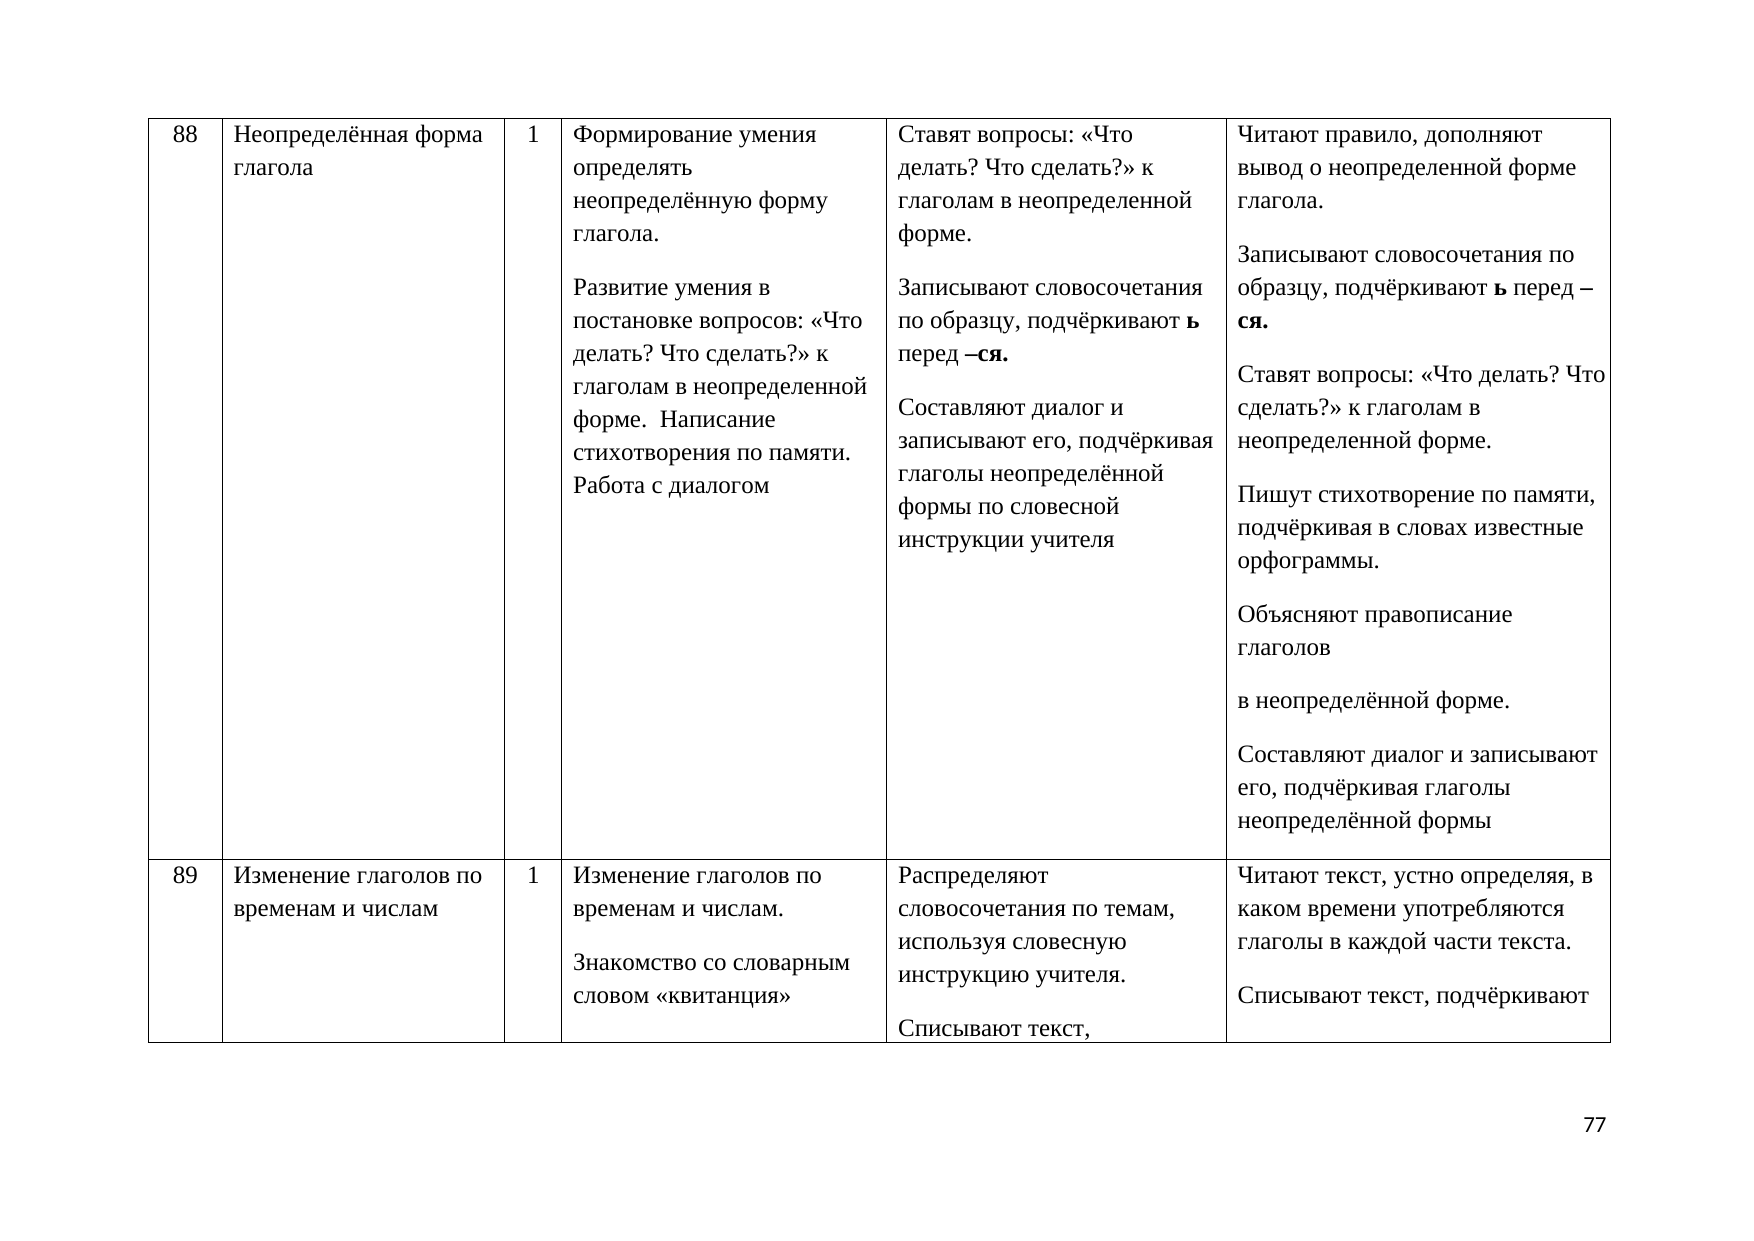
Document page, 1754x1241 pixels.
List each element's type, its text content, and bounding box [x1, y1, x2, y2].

table_cell 1 [505, 860, 561, 1042]
table_header Неопределённая форма глагола [223, 119, 504, 859]
table_header 1 [505, 119, 561, 859]
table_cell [562, 860, 886, 1042]
table_header Ставят вопросы: «Что делать? Что сделать?» к глаголам в неопределенной форме. Записывают словосочетания по образцу, подчёркивают ь перед –ся. Составляют диалог и записывают его, подчёркивая глаголы неопределённой формы по словесной инструкции учителя [887, 119, 1226, 859]
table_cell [223, 860, 504, 1042]
table_header Читают правило, дополняют вывод о неопределенной форме глагола. Записывают словосочетания по образцу, подчёркивают ь перед –ся. Ставят вопросы: «Что делать? Что сделать?» к глаголам в неопределенной форме. Пишут стихотворение по памяти, подчёркивая в словах известные орфограммы. Объясняют правописание глаголов в неопределённой форме. Составляют диалог и записывают его, подчёркивая глаголы неопределённой формы [1227, 119, 1610, 859]
table_header Формирование умения определять неопределённую форму глагола. Развитие умения в постановке вопросов: «Что делать? Что сделать?» к глаголам в неопределенной форме. Написание стихотворения по памяти. Работа с диалогом [562, 119, 886, 859]
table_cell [1227, 860, 1610, 1042]
table_header 88 [149, 119, 222, 859]
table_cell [887, 860, 1226, 1042]
table_cell 89 [149, 860, 222, 1042]
